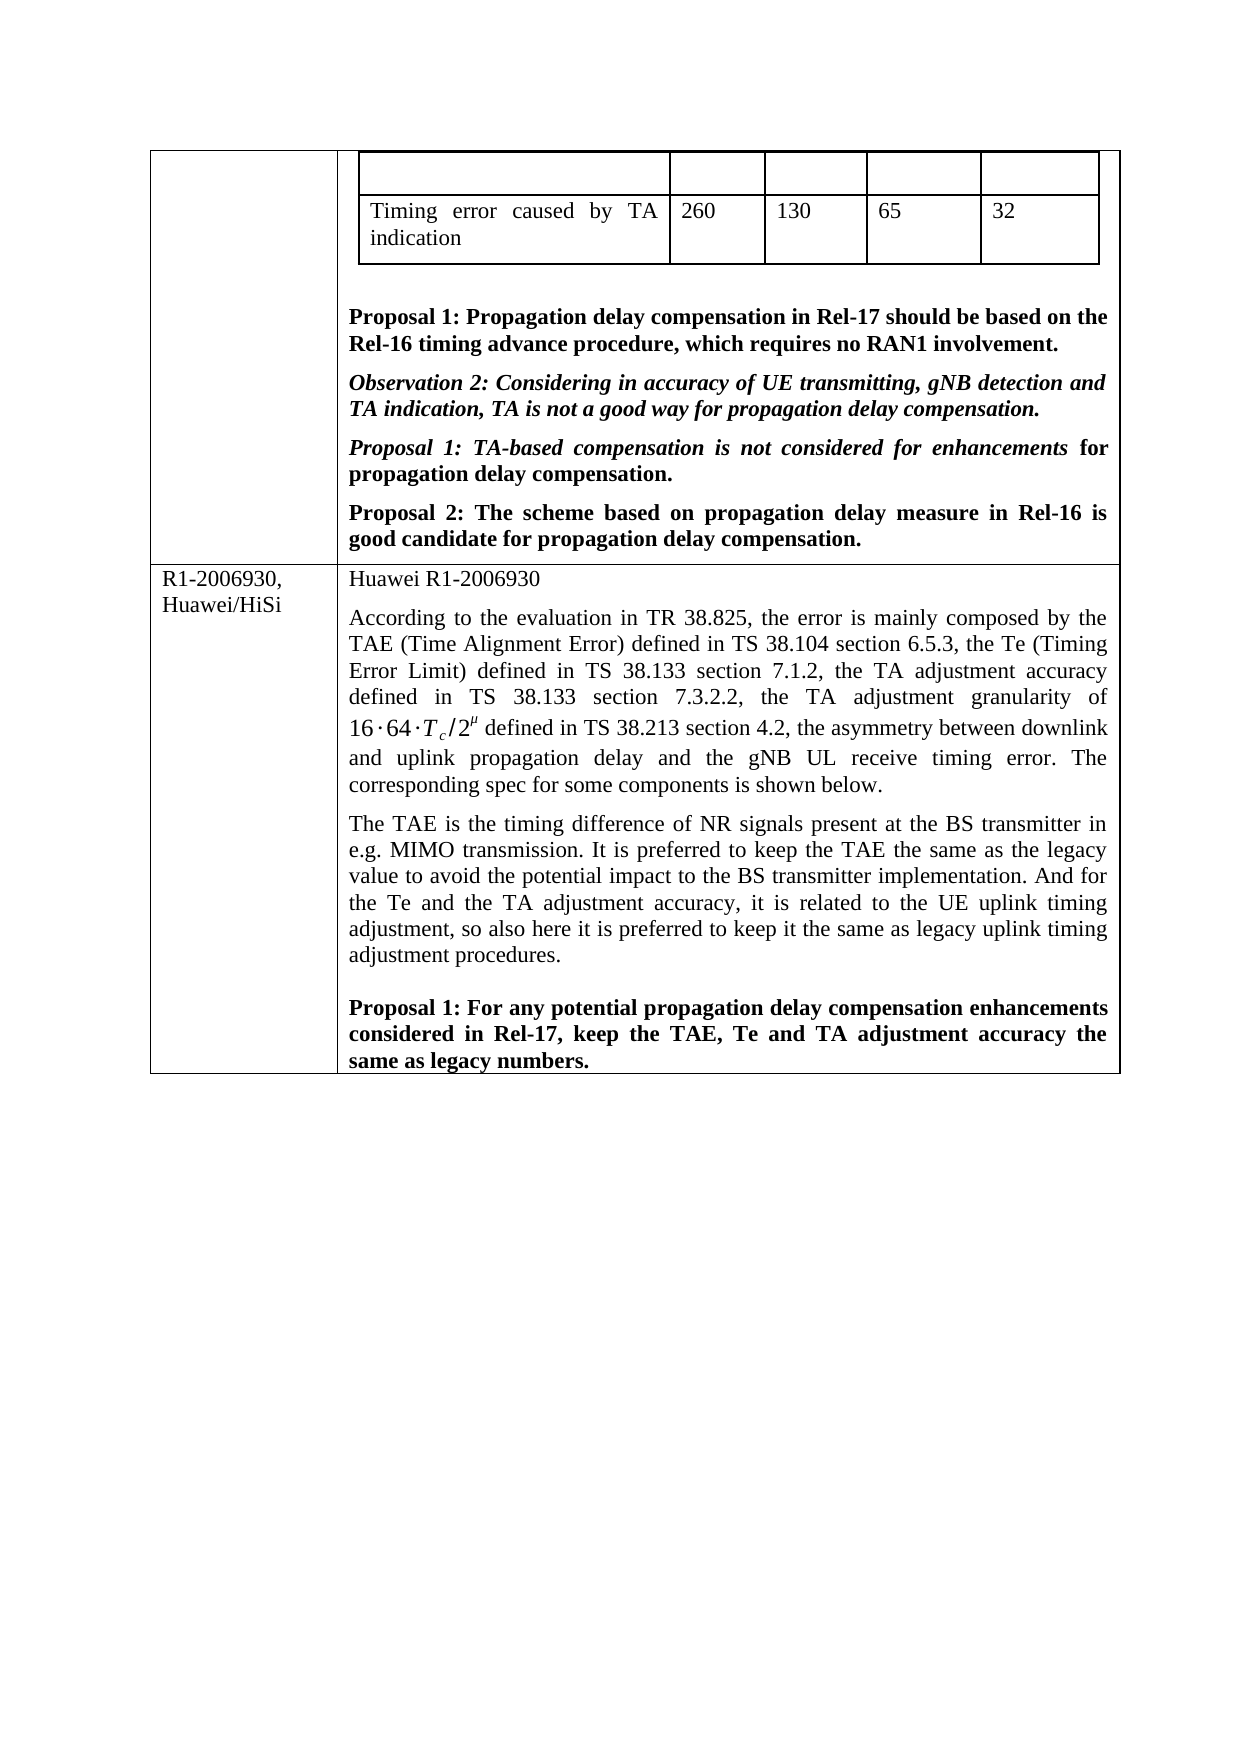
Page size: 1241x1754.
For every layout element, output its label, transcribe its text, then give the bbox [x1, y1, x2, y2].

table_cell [151, 151, 337, 564]
table_cell Huawei R1-2006930 According to the evaluation in TR 38.825, the error is mainly composed by the TAE (Time Alignment Error) defined in TS 38.104 section 6.5.3, the Te (Timing Error Limit) defined in TS 38.133 section 7.1.2, the TA adjustment accuracy defined in TS 38.133 section 7.3.2.2, the TA adjustment granularity of defined in TS 38.213 section 4.2, the asymmetry between downlink and uplink propagation delay and the gNB UL receive timing error. The corresponding spec for some components is shown below. The TAE is the timing difference of NR signals present at the BS transmitter in e.g. MIMO transmission. It is preferred to keep the TAE the same as the legacy value to avoid the potential impact to the BS transmitter implementation. And for the Te and the TA adjustment accuracy, it is related to the UE uplink timing adjustment, so also here it is preferred to keep it the same as legacy uplink timing adjustment procedures. Proposal 1: For any potential propagation delay compensation enhancements considered in Rel-17, keep the TAE, Te and TA adjustment accuracy the same as legacy numbers. [338, 565, 1119, 1073]
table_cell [338, 151, 1119, 564]
table_cell R1-2006930, Huawei/HiSi [151, 565, 337, 1073]
